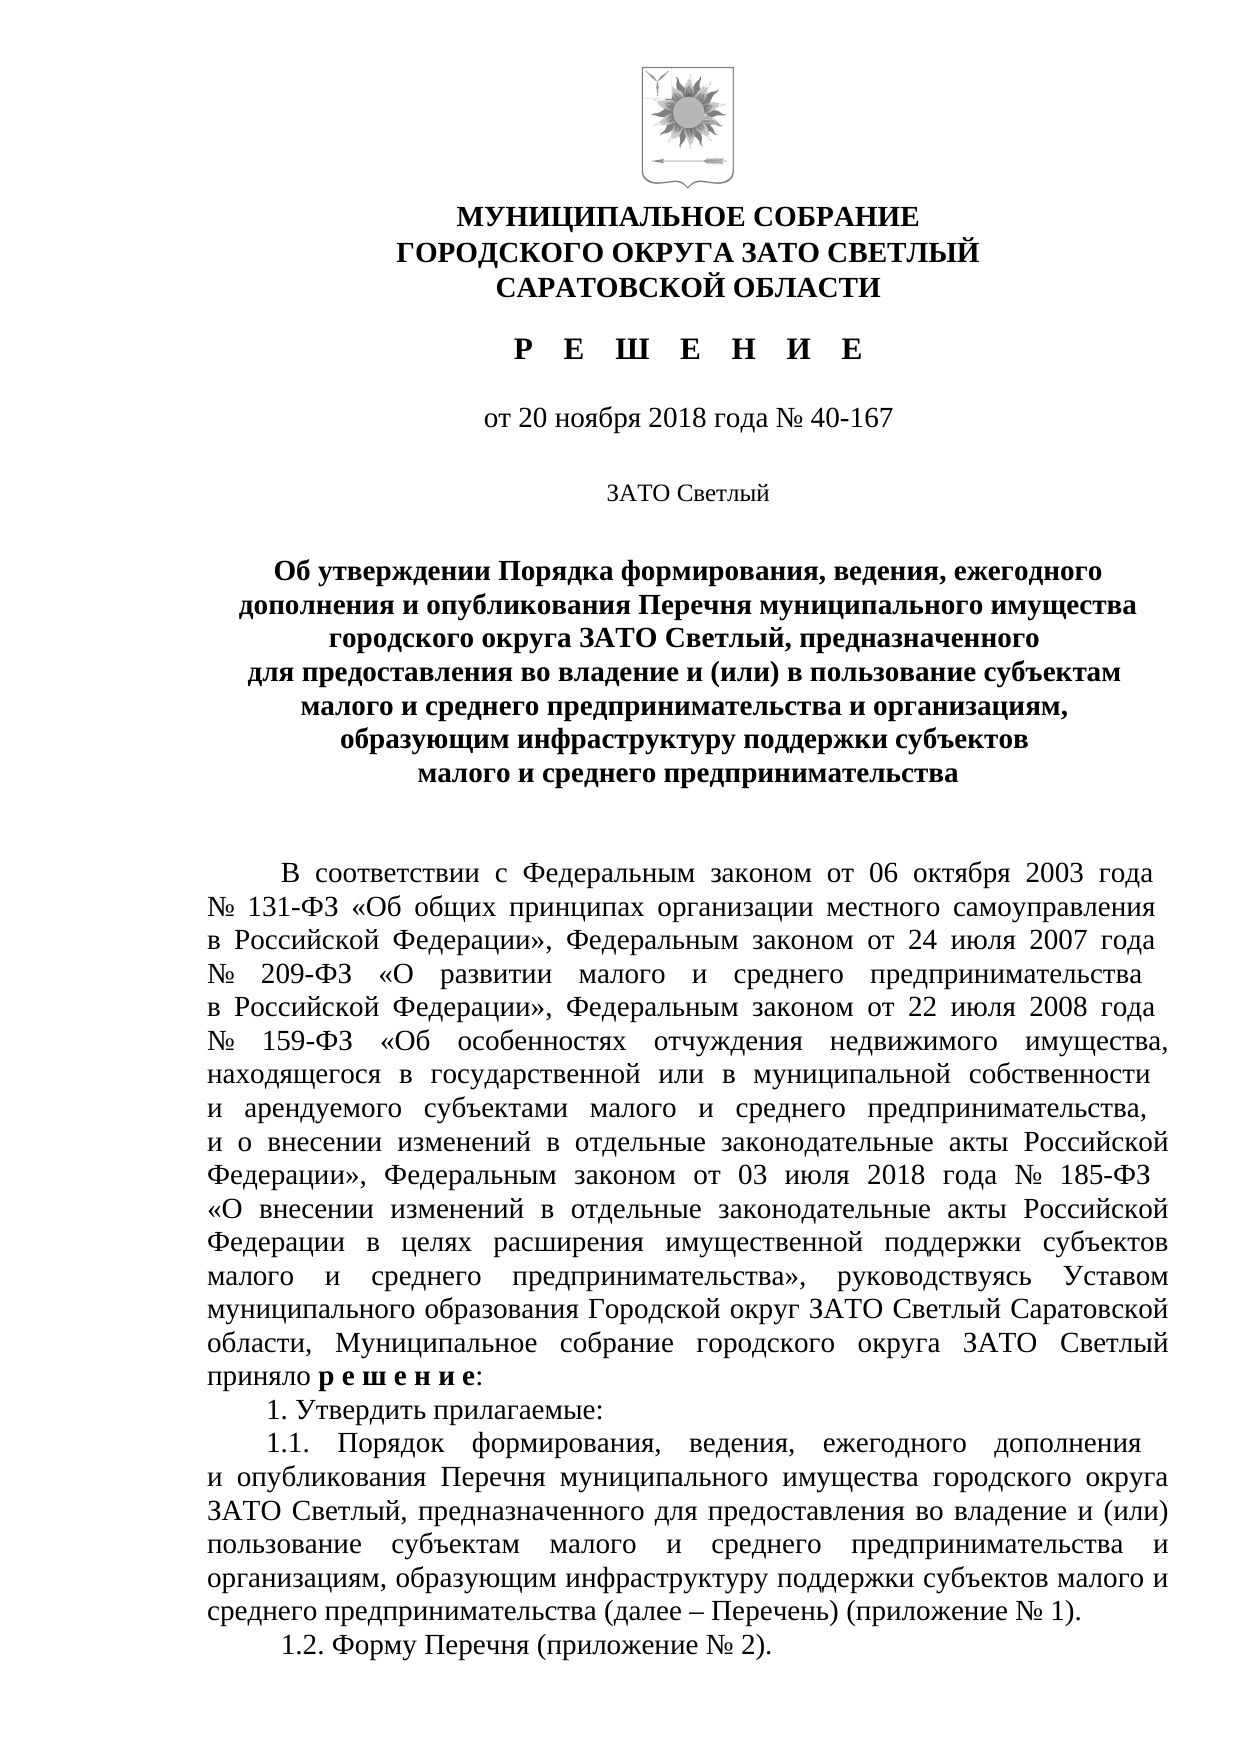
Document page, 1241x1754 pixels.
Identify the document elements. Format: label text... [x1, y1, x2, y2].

text 1. Утвердить прилагаемые: [207, 1392, 1169, 1426]
picture [636, 62, 740, 194]
text 1.1. Порядок формирования, ведения, ежегодного дополнения и опубликования Перечня муниципального имущества городского округа ЗАТО Светлый, предназначенного для предоставления во владение и (или) пользование субъектам малого и среднего предпринимательства и организациям, образующим инфраструктуру поддержки субъектов малого и среднего предпринимательства (далее – Перечень) (приложение № 1). [207, 1426, 1169, 1627]
text 1.2. Форму Перечня (приложение № 2). [207, 1627, 1169, 1660]
text В соответствии с Федеральным законом от 06 октября 2003 года № 131-ФЗ «Об общих принципах организации местного самоуправления в Российской Федерации», Федеральным законом от 24 июля 2007 года № 209-ФЗ «О развитии малого и среднего предпринимательства в Российской Федерации», Федеральным законом от 22 июля 2008 года № 159-ФЗ «Об особенностях отчуждения недвижимого имущества, находящегося в государственной или в муниципальной собственности и арендуемого субъектами малого и среднего предпринимательства, и о внесении изменений в отдельные законодательные акты Российской Федерации», Федеральным законом от 03 июля 2018 года № 185-ФЗ «О внесении изменений в отдельные законодательные акты Российской Федерации в целях расширения имущественной поддержки субъектов малого и среднего предпринимательства», руководствуясь Уставом муниципального образования Городской округ ЗАТО Светлый Саратовской области, Муниципальное собрание городского округа ЗАТО Светлый приняло р е ш е н и е: [207, 855, 1169, 1392]
text Об утверждении Порядка формирования, ведения, ежегодного дополнения и опубликования Перечня муниципального имущества городского округа ЗАТО Светлый, предназначенного для предоставления во владение и (или) в пользование субъектам малого и среднего предпринимательства и организациям, образующим инфраструктуру поддержки субъектов малого и среднего предпринимательства [207, 553, 1169, 788]
